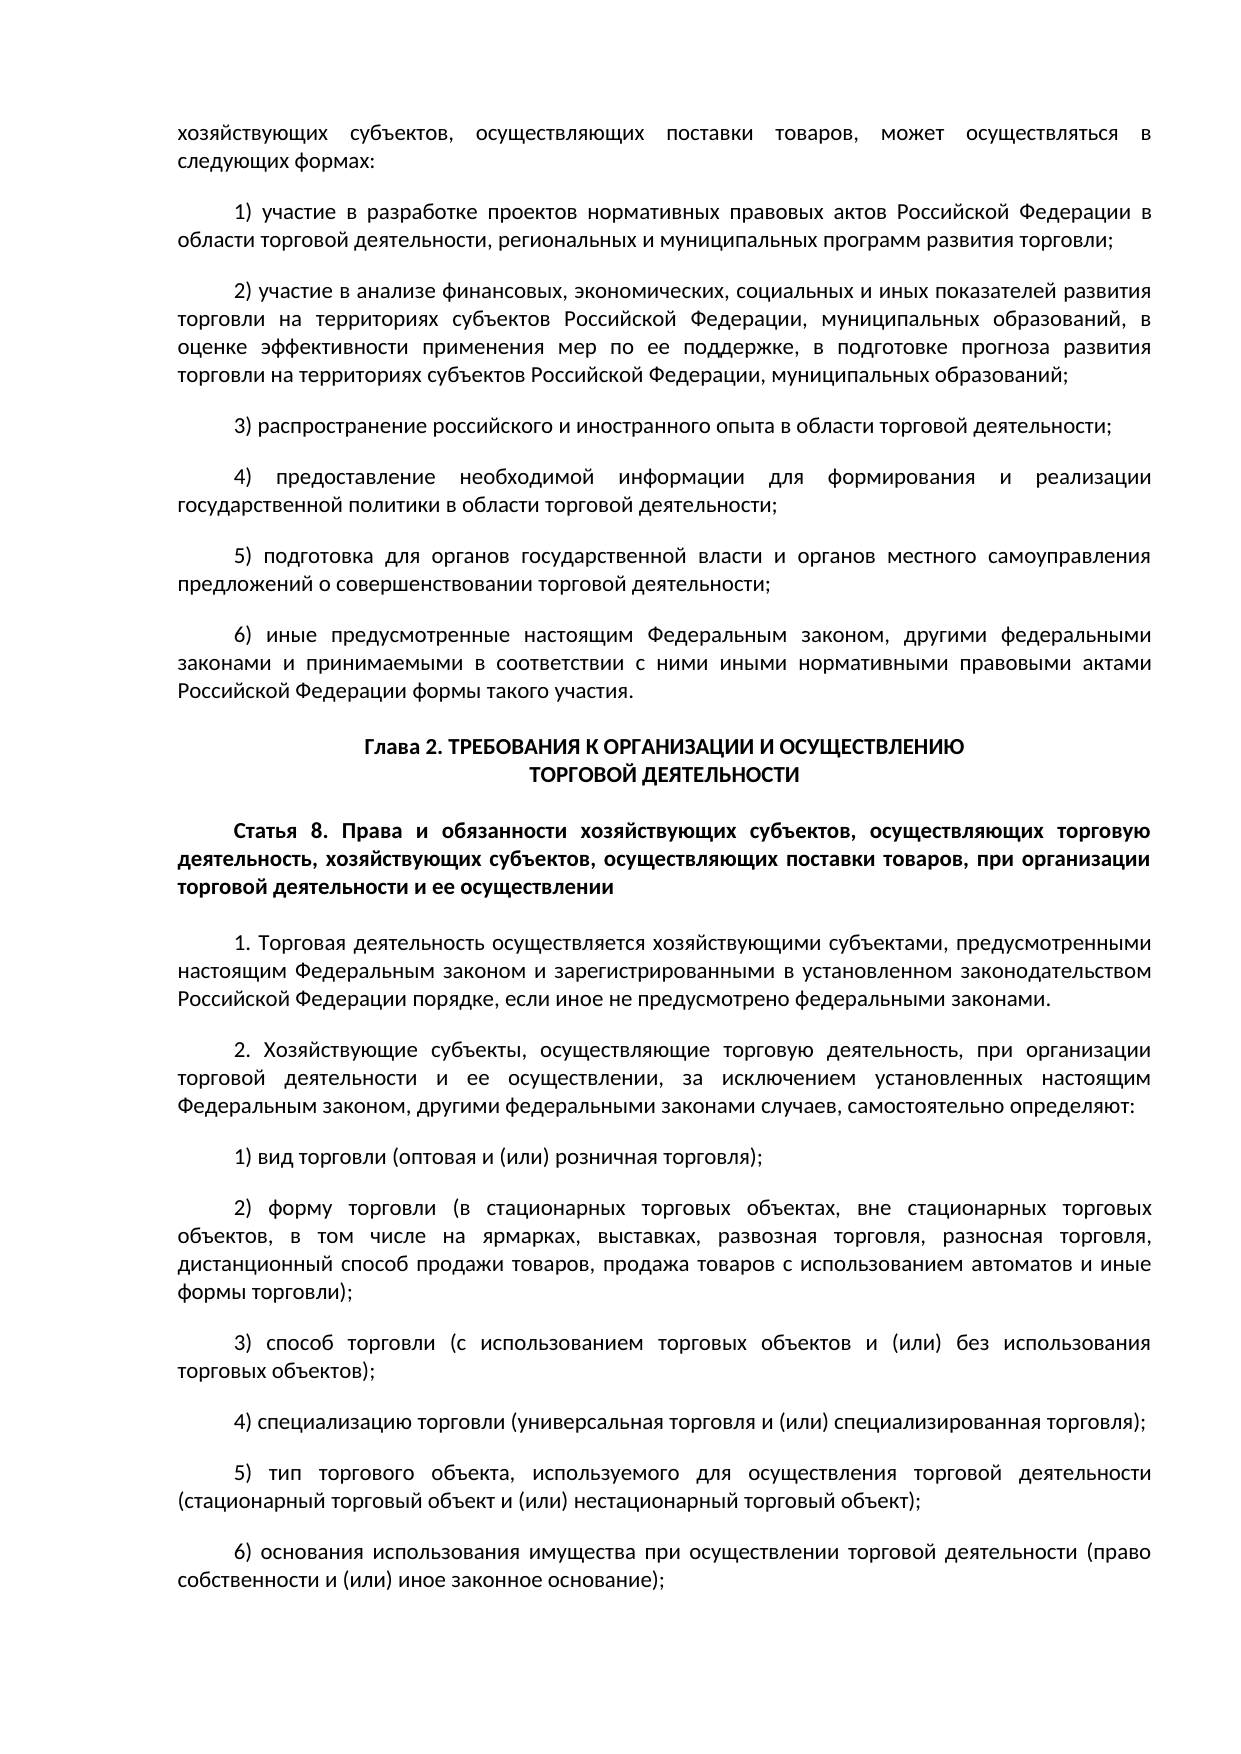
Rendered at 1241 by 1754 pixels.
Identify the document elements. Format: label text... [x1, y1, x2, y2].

text 3) способ торговли (с использованием торговых объектов и (или) без использования торговых объектов); [177, 1328, 1152, 1384]
text 4) специализацию торговли (универсальная торговля и (или) специализированная торговля); [177, 1407, 1152, 1435]
title ТОРГОВОЙ ДЕЯТЕЛЬНОСТИ [177, 760, 1152, 788]
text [177, 118, 1152, 174]
title Статья 8. Права и обязанности хозяйствующих субъектов, осуществляющих торговую деятельность, хозяйствующих субъектов, осуществляющих поставки товаров, при организации торговой деятельности и ее осуществлении [177, 816, 1152, 900]
text 5) подготовка для органов государственной власти и органов местного самоуправления предложений о совершенствовании торговой деятельности; [177, 541, 1152, 597]
text 3) распространение российского и иностранного опыта в области торговой деятельности; [177, 411, 1152, 439]
text 6) иные предусмотренные настоящим Федеральным законом, другими федеральными законами и принимаемыми в соответствии с ними иными нормативными правовыми актами Российской Федерации формы такого участия. [177, 620, 1152, 704]
text 1) вид торговли (оптовая и (или) розничная торговля); [177, 1142, 1152, 1170]
text 1) участие в разработке проектов нормативных правовых актов Российской Федерации в области торговой деятельности, региональных и муниципальных программ развития торговли; [177, 197, 1152, 253]
text 2) участие в анализе финансовых, экономических, социальных и иных показателей развития торговли на территориях субъектов Российской Федерации, муниципальных образований, в оценке эффективности применения мер по ее поддержке, в подготовке прогноза развития торговли на территориях субъектов Российской Федерации, муниципальных образований; [177, 276, 1152, 388]
title Глава 2. ТРЕБОВАНИЯ К ОРГАНИЗАЦИИ И ОСУЩЕСТВЛЕНИЮ [177, 732, 1152, 760]
text 2. Хозяйствующие субъекты, осуществляющие торговую деятельность, при организации торговой деятельности и ее осуществлении, за исключением установленных настоящим Федеральным законом, другими федеральными законами случаев, самостоятельно определяют: [177, 1035, 1152, 1119]
text 5) тип торгового объекта, используемого для осуществления торговой деятельности (стационарный торговый объект и (или) нестационарный торговый объект); [177, 1458, 1152, 1514]
text 1. Торговая деятельность осуществляется хозяйствующими субъектами, предусмотренными настоящим Федеральным законом и зарегистрированными в установленном законодательством Российской Федерации порядке, если иное не предусмотрено федеральными законами. [177, 928, 1152, 1012]
text 6) основания использования имущества при осуществлении торговой деятельности (право собственности и (или) иное законное основание); [177, 1537, 1152, 1593]
text 4) предоставление необходимой информации для формирования и реализации государственной политики в области торговой деятельности; [177, 462, 1152, 518]
text 2) форму торговли (в стационарных торговых объектах, вне стационарных торговых объектов, в том числе на ярмарках, выставках, развозная торговля, разносная торговля, дистанционный способ продажи товаров, продажа товаров с использованием автоматов и иные формы торговли); [177, 1193, 1152, 1305]
